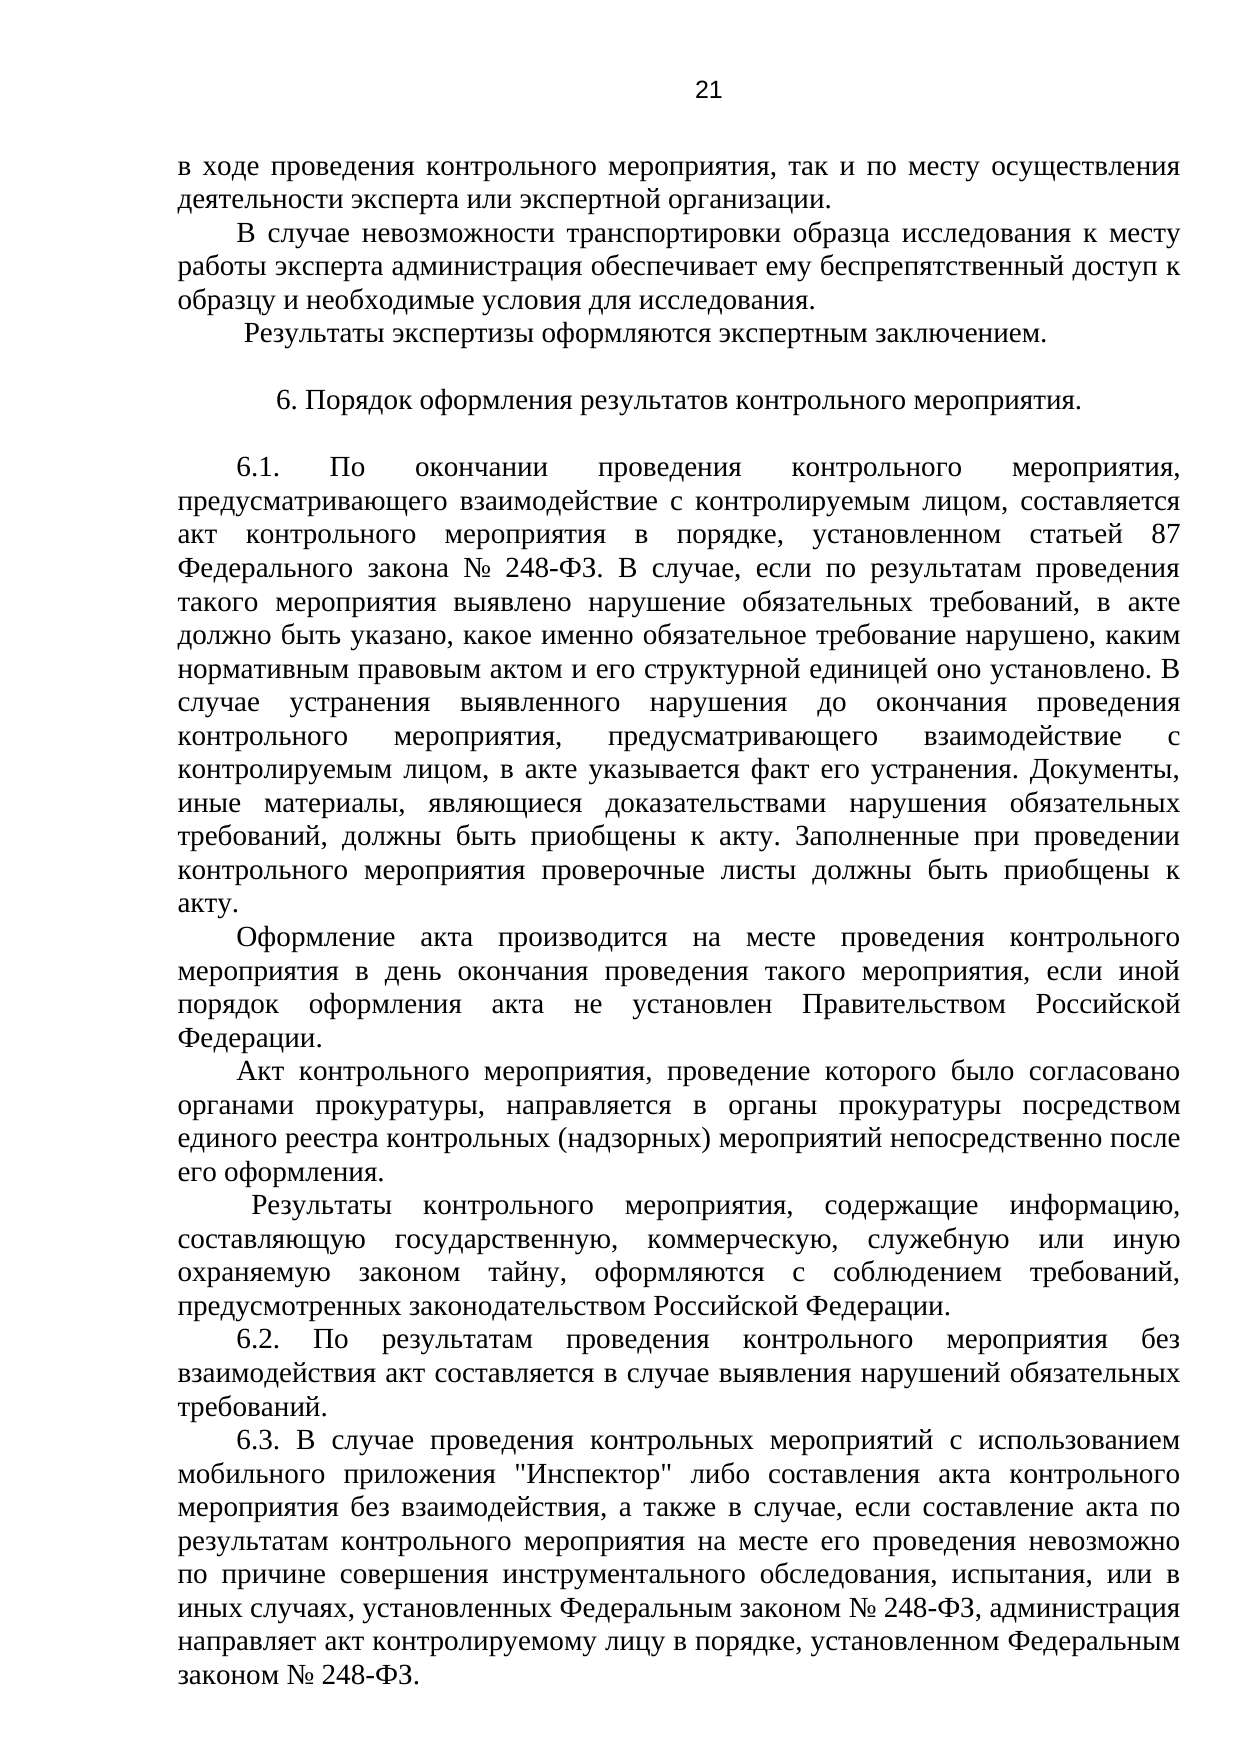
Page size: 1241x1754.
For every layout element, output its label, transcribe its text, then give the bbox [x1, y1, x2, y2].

text Оформление акта производится на месте проведения контрольного мероприятия в день окончания проведения такого мероприятия, если иной порядок оформления акта не установлен Правительством Российской Федерации. [177, 919, 1181, 1053]
text 6. Порядок оформления результатов контрольного мероприятия. [177, 382, 1181, 416]
text 6.2. По результатам проведения контрольного мероприятия без взаимодействия акт составляется в случае выявления нарушений обязательных требований. [177, 1322, 1181, 1422]
text Результаты экспертизы оформляются экспертным заключением. [177, 315, 1181, 349]
text 6.3. В случае проведения контрольных мероприятий с использованием мобильного приложения "Инспектор" либо составления акта контрольного мероприятия без взаимодействия, а также в случае, если составление акта по результатам контрольного мероприятия на месте его проведения невозможно по причине совершения инструментального обследования, испытания, или в иных случаях, установленных Федеральным законом № 248-ФЗ, администрация направляет акт контролируемому лицу в порядке, установленном Федеральным законом № 248-ФЗ. [177, 1422, 1181, 1691]
text 6.1. По окончании проведения контрольного мероприятия, предусматривающего взаимодействие с контролируемым лицом, составляется акт контрольного мероприятия в порядке, установленном статьей 87 Федерального закона № 248-ФЗ. В случае, если по результатам проведения такого мероприятия выявлено нарушение обязательных требований, в акте должно быть указано, какое именно обязательное требование нарушено, каким нормативным правовым актом и его структурной единицей оно установлено. В случае устранения выявленного нарушения до окончания проведения контрольного мероприятия, предусматривающего взаимодействие с контролируемым лицом, в акте указывается факт его устранения. Документы, иные материалы, являющиеся доказательствами нарушения обязательных требований, должны быть приобщены к акту. Заполненные при проведении контрольного мероприятия проверочные листы должны быть приобщены к акту. [177, 449, 1181, 919]
text Результаты контрольного мероприятия, содержащие информацию, составляющую государственную, коммерческую, служебную или иную охраняемую законом тайну, оформляются с соблюдением требований, предусмотренных законодательством Российской Федерации. [177, 1187, 1181, 1322]
text Акт контрольного мероприятия, проведение которого было согласовано органами прокуратуры, направляется в органы прокуратуры посредством единого реестра контрольных (надзорных) мероприятий непосредственно после его оформления. [177, 1053, 1181, 1187]
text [177, 148, 1181, 215]
text В случае невозможности транспортировки образца исследования к месту работы эксперта администрация обеспечивает ему беспрепятственный доступ к образцу и необходимые условия для исследования. [177, 215, 1181, 315]
